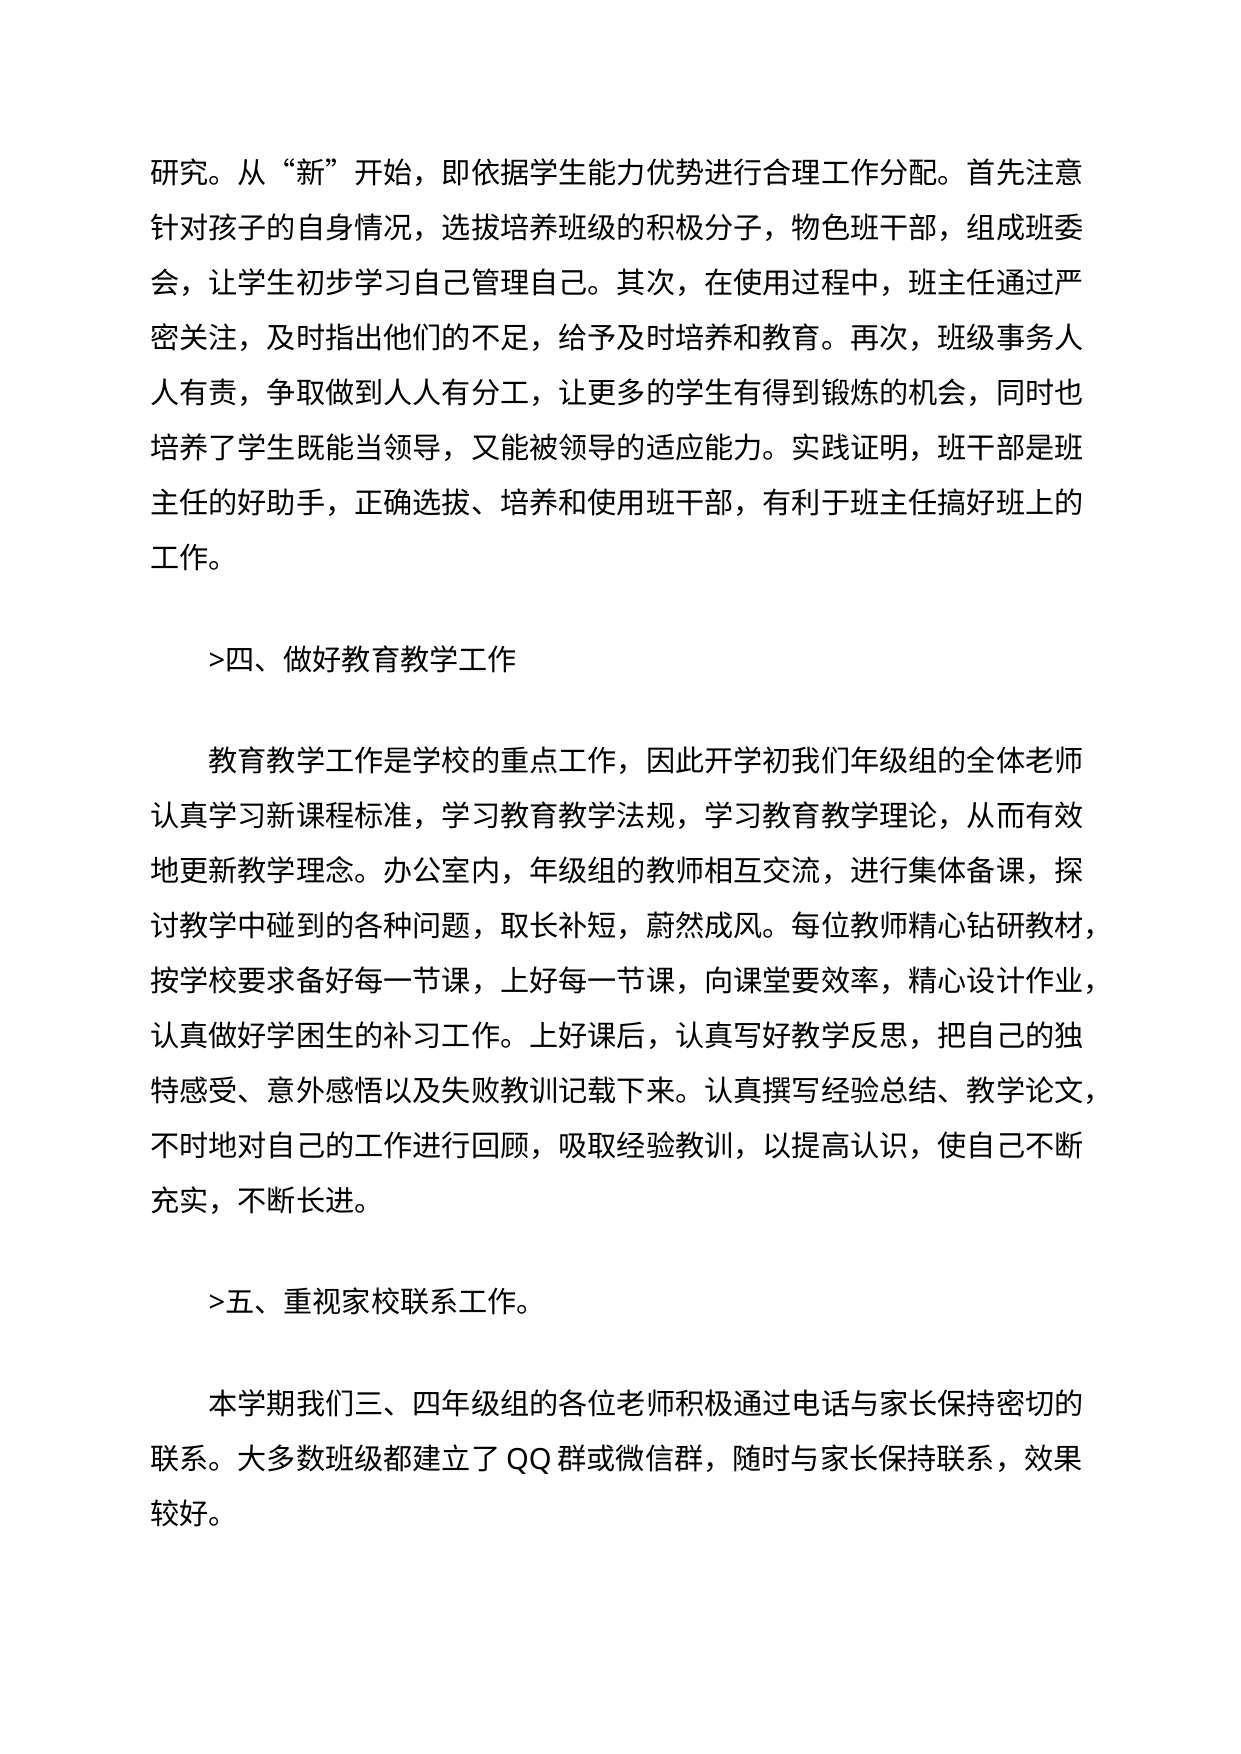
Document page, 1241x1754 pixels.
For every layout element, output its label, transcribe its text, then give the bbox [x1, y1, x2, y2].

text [150, 150, 1090, 577]
text 教育教学工作是学校的重点工作，因此开学初我们年级组的全体老师认真学习新课程标准，学习教育教学法规，学习教育教学理论，从而有效地更新教学理念。办公室内，年级组的教师相互交流，进行集体备课，探讨教学中碰到的各种问题，取长补短，蔚然成风。每位教师精心钻研教材，按学校要求备好每一节课，上好每一节课，向课堂要效率，精心设计作业，认真做好学困生的补习工作。上好课后，认真写好教学反思，把自己的独特感受、意外感悟以及失败教训记载下来。认真撰写经验总结、教学论文，不时地对自己的工作进行回顾，吸取经验教训，以提高认识，使自己不断充实，不断长进。 [150, 738, 1090, 1219]
text >四、做好教育教学工作 [150, 636, 1090, 678]
text 本学期我们三、四年级组的各位老师积极通过电话与家长保持密切的联系。大多数班级都建立了QQ群或微信群，随时与家长保持联系，效果较好。 [150, 1381, 1090, 1533]
text >五、重视家校联系工作。 [150, 1279, 1090, 1321]
